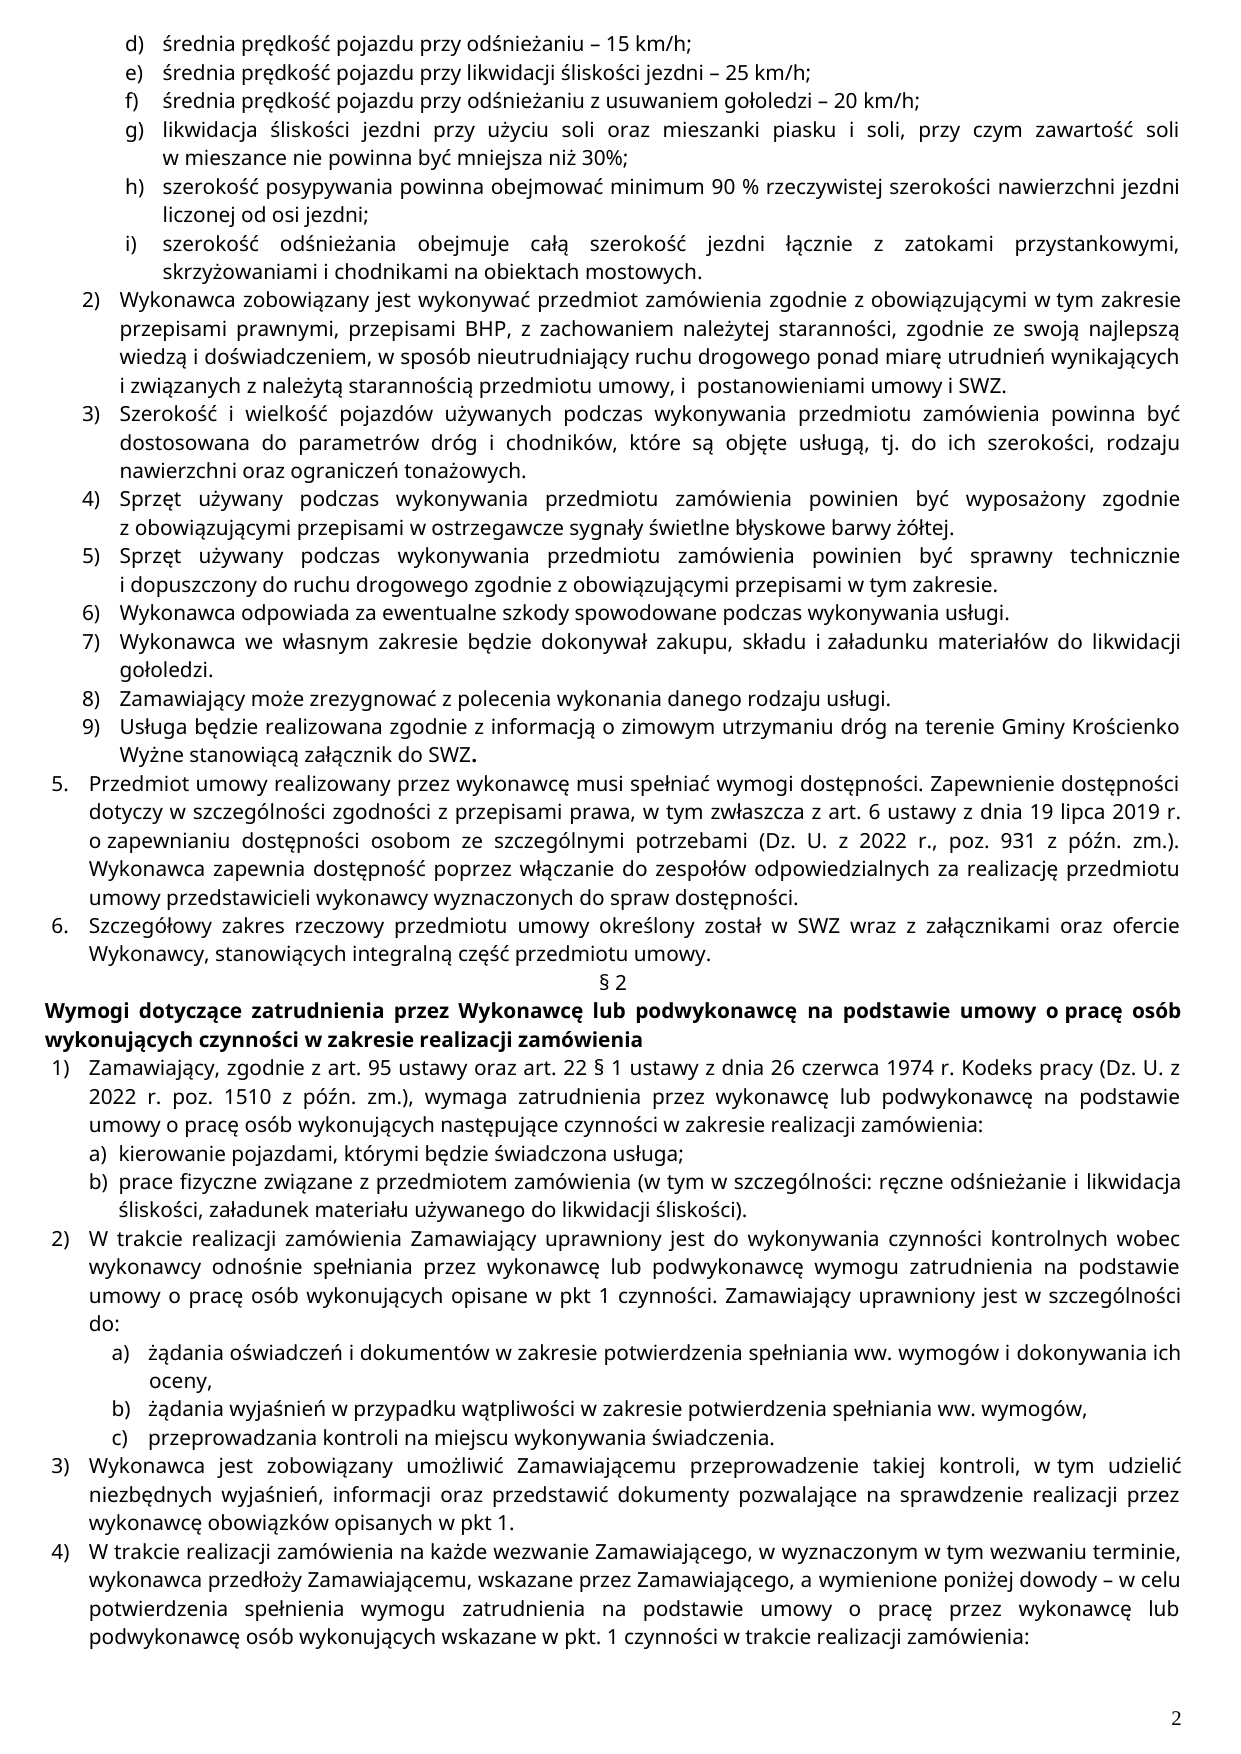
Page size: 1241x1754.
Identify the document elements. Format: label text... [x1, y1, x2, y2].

list średnia prędkość pojazdu przy odśnieżaniu – 15 km/h; [125, 29, 1181, 58]
list Szczegółowy zakres rzeczowy przedmiotu umowy określony został w SWZ wraz z załącznikami oraz ofercie Wykonawcy, stanowiących integralną część przedmiotu umowy. [51, 911, 1181, 968]
list żądania oświadczeń i dokumentów w zakresie potwierdzenia spełniania ww. wymogów i dokonywania ich oceny, [111, 1338, 1181, 1394]
list Sprzęt używany podczas wykonywania przedmiotu zamówienia powinien być wyposażony zgodnie z obowiązującymi przepisami w ostrzegawcze sygnały świetlne błyskowe barwy żółtej. [82, 484, 1181, 541]
list W trakcie realizacji zamówienia na każde wezwanie Zamawiającego, w wyznaczonym w tym wezwaniu terminie, wykonawca przedłoży Zamawiającemu, wskazane przez Zamawiającego, a wymienione poniżej dowody – w celu potwierdzenia spełnienia wymogu zatrudnienia na podstawie umowy o pracę przez wykonawcę lub podwykonawcę osób wykonujących wskazane w pkt. 1 czynności w trakcie realizacji zamówienia: [51, 1537, 1181, 1651]
list likwidacja śliskości jezdni przy użyciu soli oraz mieszanki piasku i soli, przy czym zawartość soli w mieszance nie powinna być mniejsza niż 30%; [125, 115, 1181, 172]
list Zamawiający, zgodnie z art. 95 ustawy oraz art. 22 § 1 ustawy z dnia 26 czerwca 1974 r. Kodeks pracy (Dz. U. z 2022 r. poz. 1510 z późn. zm.), wymaga zatrudnienia przez wykonawcę lub podwykonawcę na podstawie umowy o pracę osób wykonujących następujące czynności w zakresie realizacji zamówienia: [51, 1053, 1181, 1139]
list średnia prędkość pojazdu przy likwidacji śliskości jezdni – 25 km/h; [125, 58, 1181, 86]
list przeprowadzania kontroli na miejscu wykonywania świadczenia. [111, 1423, 1181, 1451]
text Wymogi dotyczące zatrudnienia przez Wykonawcę lub podwykonawcę na podstawie umowy o pracę osób wykonujących czynności w zakresie realizacji zamówienia [44, 996, 1181, 1053]
list szerokość odśnieżania obejmuje całą szerokość jezdni łącznie z zatokami przystankowymi, skrzyżowaniami i chodnikami na obiektach mostowych. [125, 229, 1181, 286]
list Szerokość i wielkość pojazdów używanych podczas wykonywania przedmiotu zamówienia powinna być dostosowana do parametrów dróg i chodników, które są objęte usługą, tj. do ich szerokości, rodzaju nawierzchni oraz ograniczeń tonażowych. [82, 399, 1181, 484]
list Przedmiot umowy realizowany przez wykonawcę musi spełniać wymogi dostępności. Zapewnienie dostępności dotyczy w szczególności zgodności z przepisami prawa, w tym zwłaszcza z art. 6 ustawy z dnia 19 lipca 2019 r. o zapewnianiu dostępności osobom ze szczególnymi potrzebami (Dz. U. z 2022 r., poz. 931 z późn. zm.). Wykonawca zapewnia dostępność poprzez włączanie do zespołów odpowiedzialnych za realizację przedmiotu umowy przedstawicieli wykonawcy wyznaczonych do spraw dostępności. [51, 769, 1181, 911]
list Wykonawca odpowiada za ewentualne szkody spowodowane podczas wykonywania usługi. [82, 598, 1181, 627]
list Zamawiający może zrezygnować z polecenia wykonania danego rodzaju usługi. [82, 684, 1181, 712]
text a) kierowanie pojazdami, którymi będzie świadczona usługa; [89, 1139, 1181, 1167]
list szerokość posypywania powinna obejmować minimum 90 % rzeczywistej szerokości nawierzchni jezdni liczonej od osi jezdni; [125, 172, 1181, 229]
list średnia prędkość pojazdu przy odśnieżaniu z usuwaniem gołoledzi – 20 km/h; [125, 86, 1181, 115]
list Wykonawca zobowiązany jest wykonywać przedmiot zamówienia zgodnie z obowiązującymi w tym zakresie przepisami prawnymi, przepisami BHP, z zachowaniem należytej staranności, zgodnie ze swoją najlepszą wiedzą i doświadczeniem, w sposób nieutrudniający ruchu drogowego ponad miarę utrudnień wynikających i związanych z należytą starannością przedmiotu umowy, i postanowieniami umowy i SWZ. [82, 286, 1181, 399]
list Sprzęt używany podczas wykonywania przedmiotu zamówienia powinien być sprawny technicznie i dopuszczony do ruchu drogowego zgodnie z obowiązującymi przepisami w tym zakresie. [82, 541, 1181, 598]
text b) prace fizyczne związane z przedmiotem zamówienia (w tym w szczególności: ręczne odśnieżanie i likwidacja śliskości, załadunek materiału używanego do likwidacji śliskości). [89, 1167, 1181, 1224]
text § 2 [44, 968, 1181, 996]
list Wykonawca we własnym zakresie będzie dokonywał zakupu, składu i załadunku materiałów do likwidacji gołoledzi. [82, 627, 1181, 684]
list Usługa będzie realizowana zgodnie z informacją o zimowym utrzymaniu dróg na terenie Gminy Krościenko Wyżne stanowiącą załącznik do SWZ. [82, 712, 1181, 769]
list W trakcie realizacji zamówienia Zamawiający uprawniony jest do wykonywania czynności kontrolnych wobec wykonawcy odnośnie spełniania przez wykonawcę lub podwykonawcę wymogu zatrudnienia na podstawie umowy o pracę osób wykonujących opisane w pkt 1 czynności. Zamawiający uprawniony jest w szczególności do: [51, 1224, 1181, 1338]
list żądania wyjaśnień w przypadku wątpliwości w zakresie potwierdzenia spełniania ww. wymogów, [111, 1394, 1181, 1423]
list Wykonawca jest zobowiązany umożliwić Zamawiającemu przeprowadzenie takiej kontroli, w tym udzielić niezbędnych wyjaśnień, informacji oraz przedstawić dokumenty pozwalające na sprawdzenie realizacji przez wykonawcę obowiązków opisanych w pkt 1. [51, 1451, 1181, 1537]
